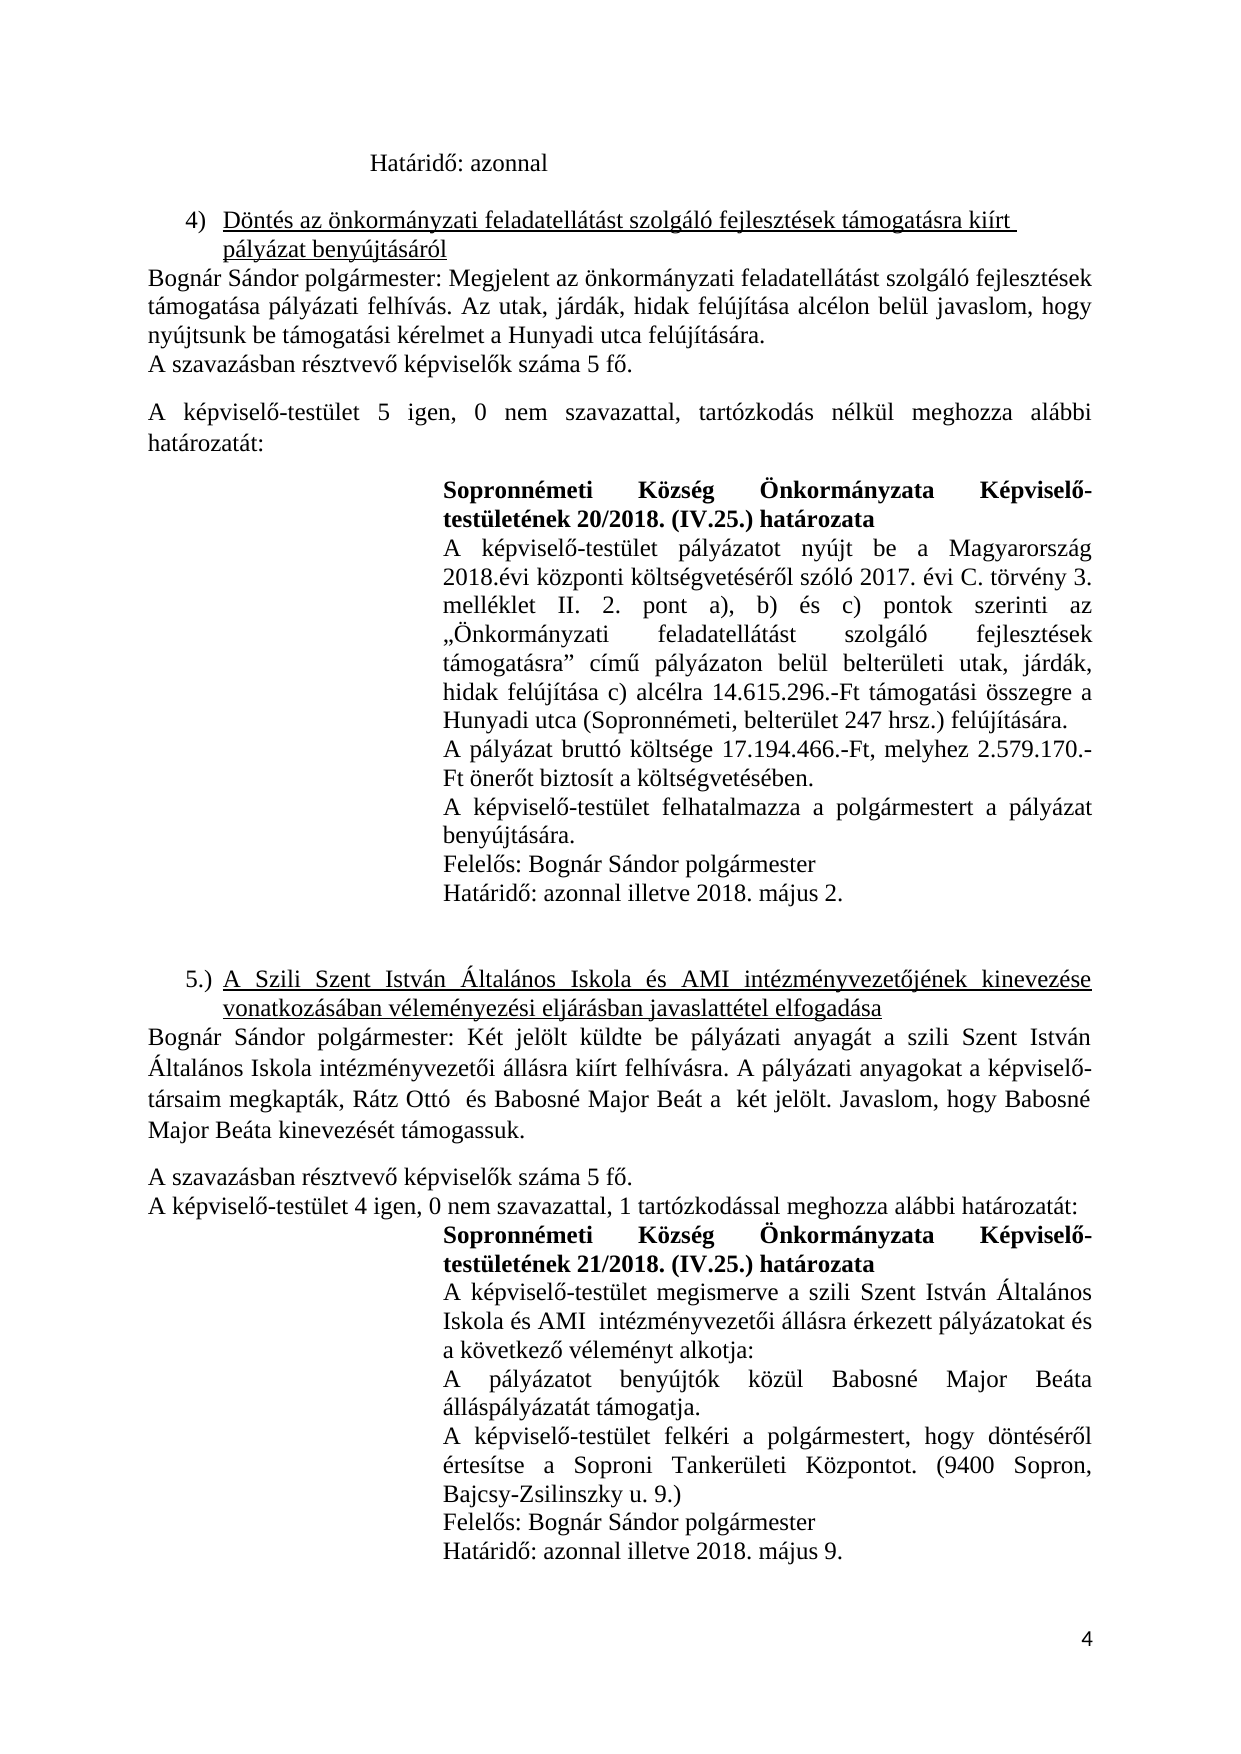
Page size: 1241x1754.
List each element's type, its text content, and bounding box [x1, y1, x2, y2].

text A képviselő-testület felkéri a polgármestert, hogy döntéséről értesítse a Soproni Tankerületi Központot. (9400 Sopron, Bajcsy-Zsilinszky u. 9.) [443, 1421, 1093, 1507]
text A képviselő-testület 5 igen, 0 nem szavazattal, tartózkodás nélkül meghozza alábbi határozatát: [148, 397, 1093, 456]
text Felelős: Bognár Sándor polgármester [148, 849, 1093, 878]
list A Szili Szent István Általános Iskola és AMI intézményvezetőjének kinevezése vonatkozásában véleményezési eljárásban javaslattétel elfogadása [185, 964, 1093, 1022]
text A szavazásban résztvevő képviselők száma 5 fő. [148, 349, 1093, 378]
text Határidő: azonnal illetve 2018. május 9. [443, 1536, 1093, 1565]
text A képviselő-testület felhatalmazza a polgármestert a pályázat benyújtására. [443, 792, 1093, 849]
text Sopronnémeti Község Önkormányzata Képviselő- testületének 21/2018. (IV.25.) határozata [148, 1220, 1093, 1277]
list Döntés az önkormányzati feladatellátást szolgáló fejlesztések támogatásra kiírt pályázat benyújtásáról [185, 205, 1093, 263]
text A képviselő-testület pályázatot nyújt be a Magyarország 2018.évi központi költségvetéséről szóló 2017. évi C. törvény 3. melléklet II. 2. pont a), b) és c) pontok szerinti az „Önkormányzati feladatellátást szolgáló fejlesztések támogatásra” című pályázaton belül belterületi utak, járdák, hidak felújítása c) alcélra 14.615.296.-Ft támogatási összegre a Hunyadi utca (Sopronnémeti, belterület 247 hrsz.) felújítására. [443, 533, 1093, 734]
text A pályázat bruttó költsége 17.194.466.-Ft, melyhez 2.579.170.-Ft önerőt biztosít a költségvetésében. [443, 734, 1093, 792]
text A képviselő-testület megismerve a szili Szent István Általános Iskola és AMI intézményvezetői állásra érkezett pályázatokat és a következő véleményt alkotja: [443, 1277, 1093, 1364]
text A pályázatot benyújtók közül Babosné Major Beáta álláspályázatát támogatja. [443, 1364, 1093, 1421]
text Sopronnémeti Község Önkormányzata Képviselő- testületének 20/2018. (IV.25.) határozata [148, 475, 1093, 533]
text A szavazásban résztvevő képviselők száma 5 fő. [148, 1162, 1093, 1191]
text A képviselő-testület 4 igen, 0 nem szavazattal, 1 tartózkodással meghozza alábbi határozatát: [148, 1191, 1093, 1220]
list Határidő: azonnal [369, 148, 1093, 176]
text Bognár Sándor polgármester: Két jelölt küldte be pályázati anyagát a szili Szent István Általános Iskola intézményvezetői állásra kiírt felhívásra. A pályázati anyagokat a képviselő-társaim megkapták, Rátz Ottó és Babosné Major Beát a két jelölt. Javaslom, hogy Babosné Major Beáta kinevezését támogassuk. [148, 1022, 1093, 1143]
text Felelős: Bognár Sándor polgármester [443, 1507, 1093, 1536]
text Határidő: azonnal illetve 2018. május 2. [148, 878, 1093, 907]
text Bognár Sándor polgármester: Megjelent az önkormányzati feladatellátást szolgáló fejlesztések támogatása pályázati felhívás. Az utak, járdák, hidak felújítása alcélon belül javaslom, hogy nyújtsunk be támogatási kérelmet a Hunyadi utca felújítására. [148, 263, 1093, 349]
